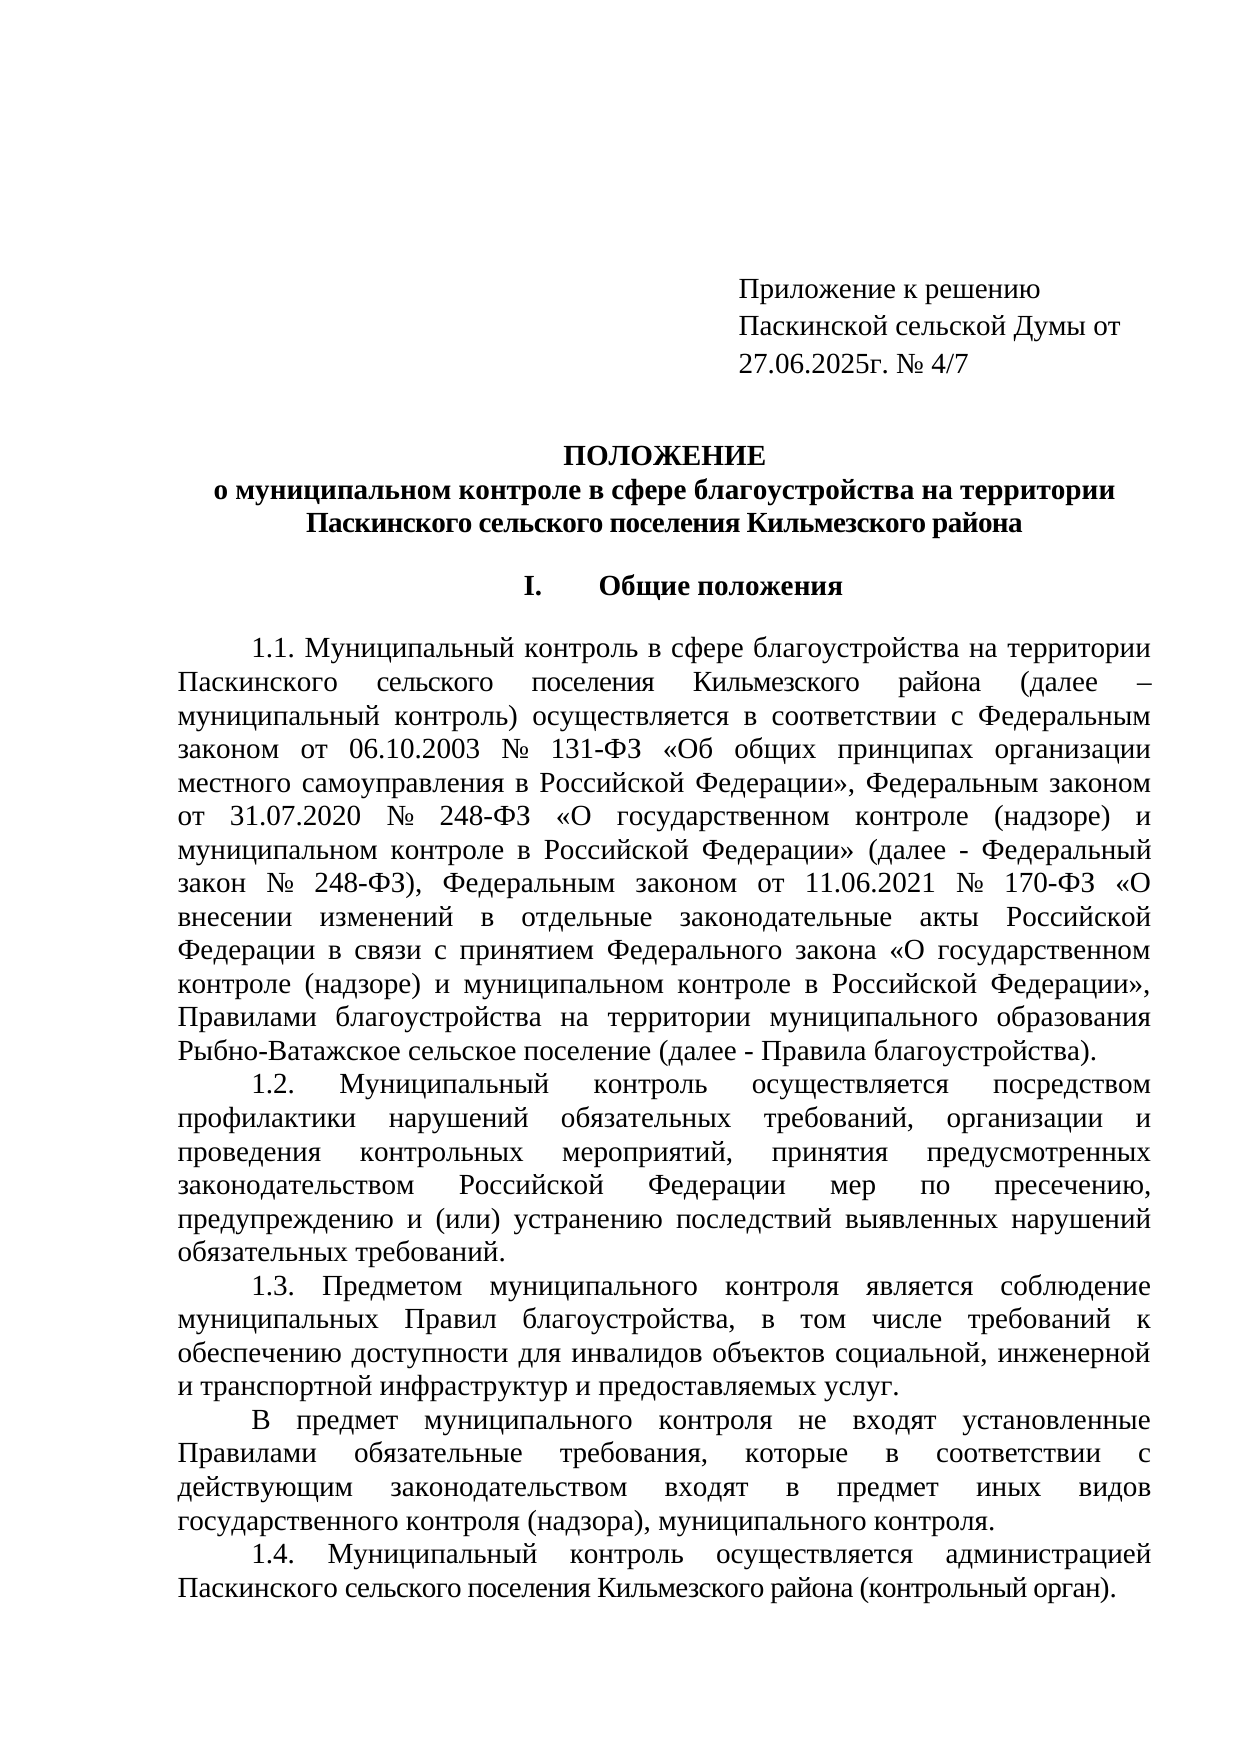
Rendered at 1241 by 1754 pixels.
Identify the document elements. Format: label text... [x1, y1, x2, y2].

text В предмет муниципального контроля не входят установленные Правилами обязательные требования, которые в соответствии с действующим законодательством входят в предмет иных видов государственного контроля (надзора), муниципального контроля. [177, 1402, 1152, 1536]
list Общие положения [215, 568, 1152, 602]
text 1.4. Муниципальный контроль осуществляется администрацией Паскинского сельского поселения Кильмезского района (контрольный орган). [177, 1536, 1152, 1603]
text 1.1. Муниципальный контроль в сфере благоустройства на территории Паскинского сельского поселения Кильмезского района (далее – муниципальный контроль) осуществляется в соответствии с Федеральным законом от 06.10.2003 № 131-ФЗ «Об общих принципах организации местного самоуправления в Российской Федерации», Федеральным законом от 31.07.2020 № 248-ФЗ «О государственном контроле (надзоре) и муниципальном контроле в Российской Федерации» (далее - Федеральный закон № 248-ФЗ), Федеральным законом от 11.06.2021 № 170-ФЗ «О внесении изменений в отдельные законодательные акты Российской Федерации в связи с принятием Федерального закона «О государственном контроле (надзоре) и муниципальном контроле в Российской Федерации», Правилами благоустройства на территории муниципального образования Рыбно-Ватажское сельское поселение (далее - Правила благоустройства). [177, 631, 1152, 1067]
text 1.3. Предметом муниципального контроля является соблюдение муниципальных Правил благоустройства, в том числе требований к обеспечению доступности для инвалидов объектов социальной, инженерной и транспортной инфраструктур и предоставляемых услуг. [177, 1268, 1152, 1402]
text ПОЛОЖЕНИЕ [177, 438, 1152, 472]
text о муниципальном контроле в сфере благоустройства на территории [177, 472, 1152, 506]
text Приложение к решению Паскинской сельской Думы от 27.06.2025г. № 4/7 [738, 268, 1152, 381]
text Паскинского сельского поселения Кильмезского района [177, 506, 1152, 539]
text 1.2. Муниципальный контроль осуществляется посредством профилактики нарушений обязательных требований, организации и проведения контрольных мероприятий, принятия предусмотренных законодательством Российской Федерации мер по пресечению, предупреждению и (или) устранению последствий выявленных нарушений обязательных требований. [177, 1067, 1152, 1268]
